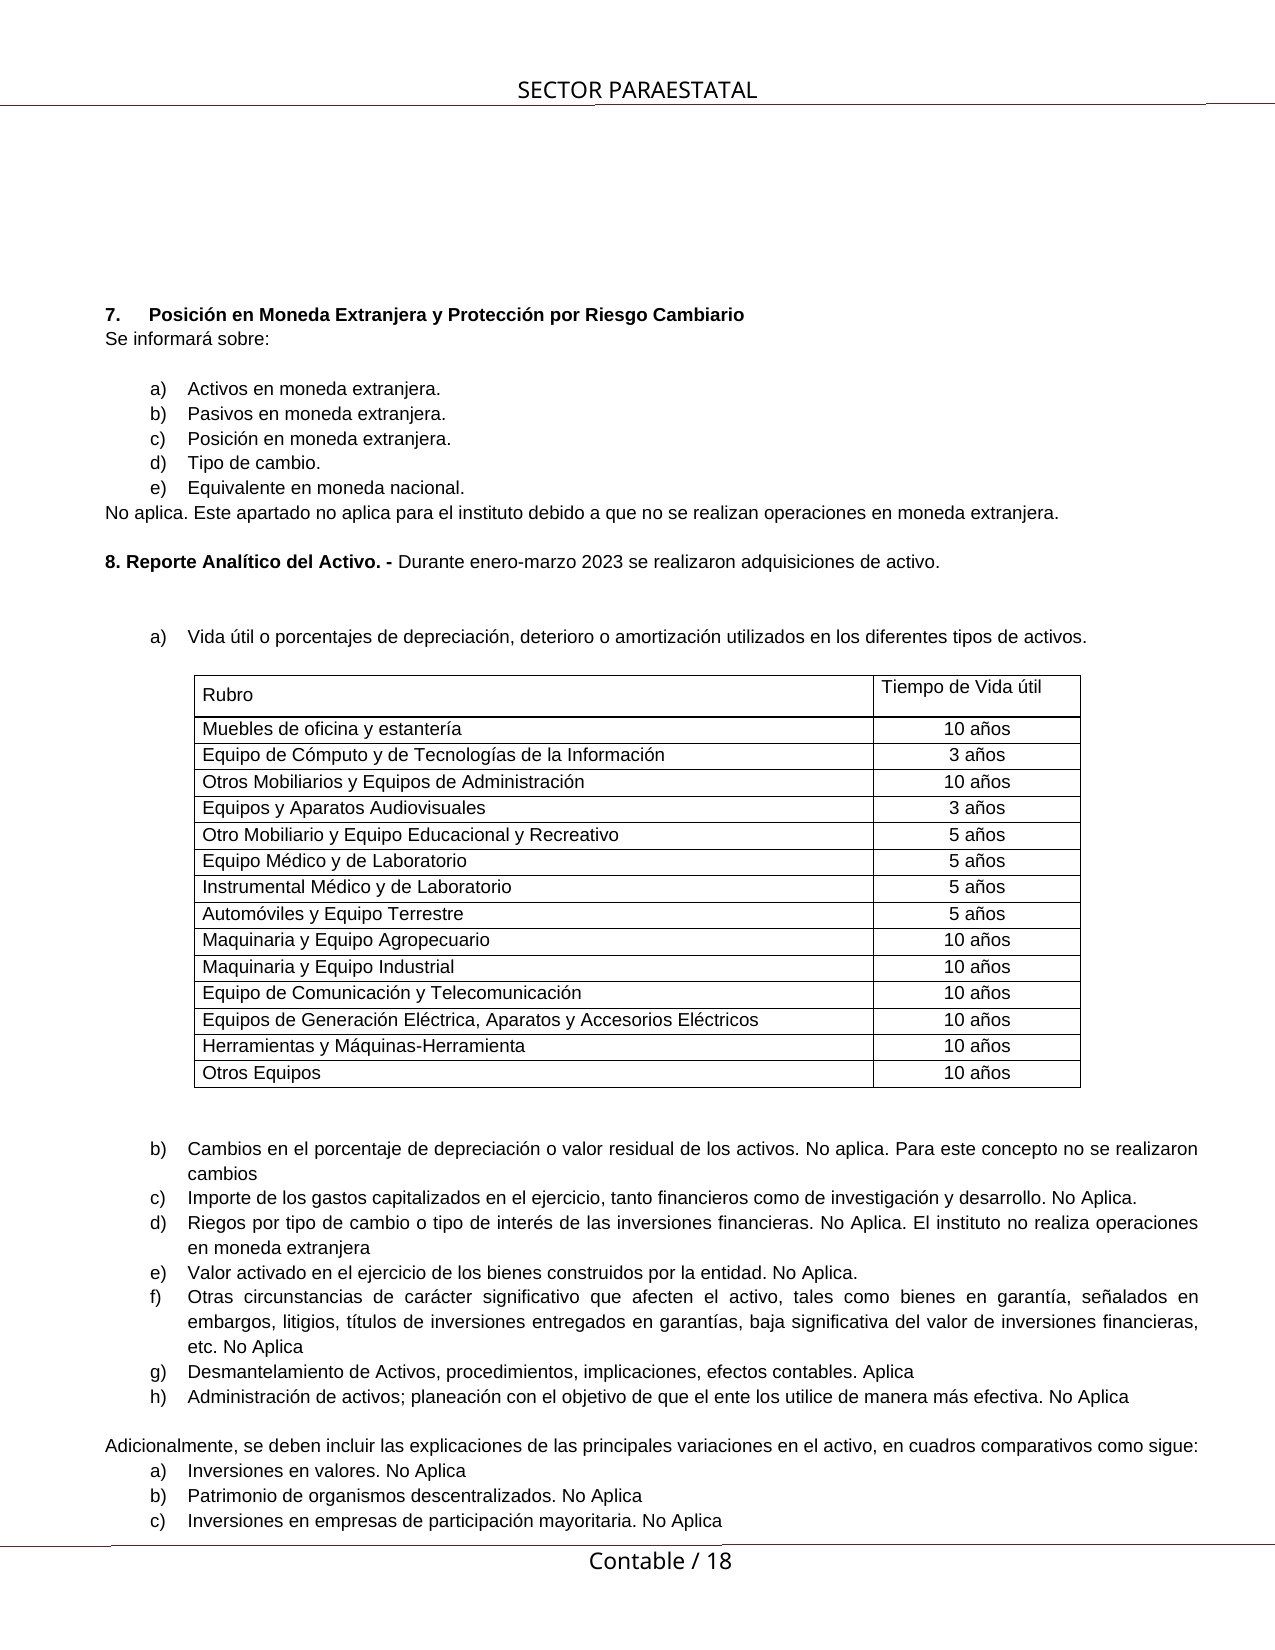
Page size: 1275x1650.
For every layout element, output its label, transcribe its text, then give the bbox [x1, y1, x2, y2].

text 7. Posición en Moneda Extranjera y Protección por Riesgo Cambiario [75, 303, 1200, 325]
text 8. Reporte Analítico del Activo. - Durante enero-marzo 2023 se realizaron adquisiciones de activo. [75, 551, 1200, 573]
text b) Patrimonio de organismos descentralizados. No Aplica [150, 1484, 1200, 1506]
list Vida útil o porcentajes de depreciación, deterioro o amortización utilizados en los diferentes tipos de activos. [150, 626, 1200, 647]
text Se informará sobre: [75, 328, 1200, 350]
table_cell Equipo de Cómputo y de Tecnologías de la Información [195, 744, 873, 769]
table_cell Maquinaria y Equipo Agropecuario [195, 929, 873, 954]
table_cell 10 años [874, 1009, 1080, 1034]
table_cell 10 años [874, 1061, 1080, 1087]
table_cell 10 años [874, 956, 1080, 981]
text Adicionalmente, se deben incluir las explicaciones de las principales variaciones en el activo, en cuadros comparativos como sigue: [75, 1435, 1200, 1457]
text b) Pasivos en moneda extranjera. [150, 402, 1200, 424]
text a) Activos en moneda extranjera. [150, 378, 1200, 399]
table_cell 10 años [874, 929, 1080, 954]
text d) Tipo de cambio. [150, 452, 1200, 474]
table_cell 5 años [874, 903, 1080, 928]
table_cell 5 años [874, 850, 1080, 875]
text c) Posición en moneda extranjera. [150, 427, 1200, 449]
table_cell Equipo Médico y de Laboratorio [195, 850, 873, 875]
text e) Valor activado en el ejercicio de los bienes construidos por la entidad. No Aplica. [150, 1261, 1200, 1283]
text g) Desmantelamiento de Activos, procedimientos, implicaciones, efectos contables. Aplica [150, 1361, 1200, 1382]
text e) Equivalente en moneda nacional. [150, 477, 1200, 498]
table_cell 3 años [874, 744, 1080, 769]
table_cell Otros Equipos [195, 1061, 873, 1087]
text c) Inversiones en empresas de participación mayoritaria. No Aplica [150, 1509, 1200, 1531]
table_cell 10 años [874, 1035, 1080, 1060]
table_cell Herramientas y Máquinas-Herramienta [195, 1035, 873, 1060]
table_cell Otros Mobiliarios y Equipos de Administración [195, 770, 873, 796]
table_cell 3 años [874, 797, 1080, 822]
table_cell Muebles de oficina y estantería [195, 718, 873, 743]
table_cell 10 años [874, 718, 1080, 743]
text f) Otras circunstancias de carácter significativo que afecten el activo, tales como bienes en garantía, señalados en embargos, litigios, títulos de inversiones entregados en garantías, baja significativa del valor de inversiones financieras, etc. No Aplica [150, 1286, 1200, 1357]
table_cell 10 años [874, 770, 1080, 796]
table_header Tiempo de Vida útil [874, 676, 1080, 716]
text b) Cambios en el porcentaje de depreciación o valor residual de los activos. No aplica. Para este concepto no se realizaron cambios [150, 1137, 1200, 1184]
table_cell 5 años [874, 876, 1080, 902]
text c) Importe de los gastos capitalizados en el ejercicio, tanto financieros como de investigación y desarrollo. No Aplica. [150, 1187, 1200, 1209]
table_cell Equipos de Generación Eléctrica, Aparatos y Accesorios Eléctricos [195, 1009, 873, 1034]
table_cell 5 años [874, 823, 1080, 849]
table_cell Otro Mobiliario y Equipo Educacional y Recreativo [195, 823, 873, 849]
table_cell Instrumental Médico y de Laboratorio [195, 876, 873, 902]
table_cell 10 años [874, 982, 1080, 1007]
text No aplica. Este apartado no aplica para el instituto debido a que no se realizan operaciones en moneda extranjera. [75, 502, 1200, 523]
table_cell Equipos y Aparatos Audiovisuales [195, 797, 873, 822]
table_cell Automóviles y Equipo Terrestre [195, 903, 873, 928]
text a) Inversiones en valores. No Aplica [150, 1460, 1200, 1481]
text d) Riegos por tipo de cambio o tipo de interés de las inversiones financieras. No Aplica. El instituto no realiza operaciones en moneda extranjera [150, 1212, 1200, 1258]
table_cell Maquinaria y Equipo Industrial [195, 956, 873, 981]
text h) Administración de activos; planeación con el objetivo de que el ente los utilice de manera más efectiva. No Aplica [150, 1385, 1200, 1407]
table_header Rubro [195, 676, 873, 716]
table_cell Equipo de Comunicación y Telecomunicación [195, 982, 873, 1007]
